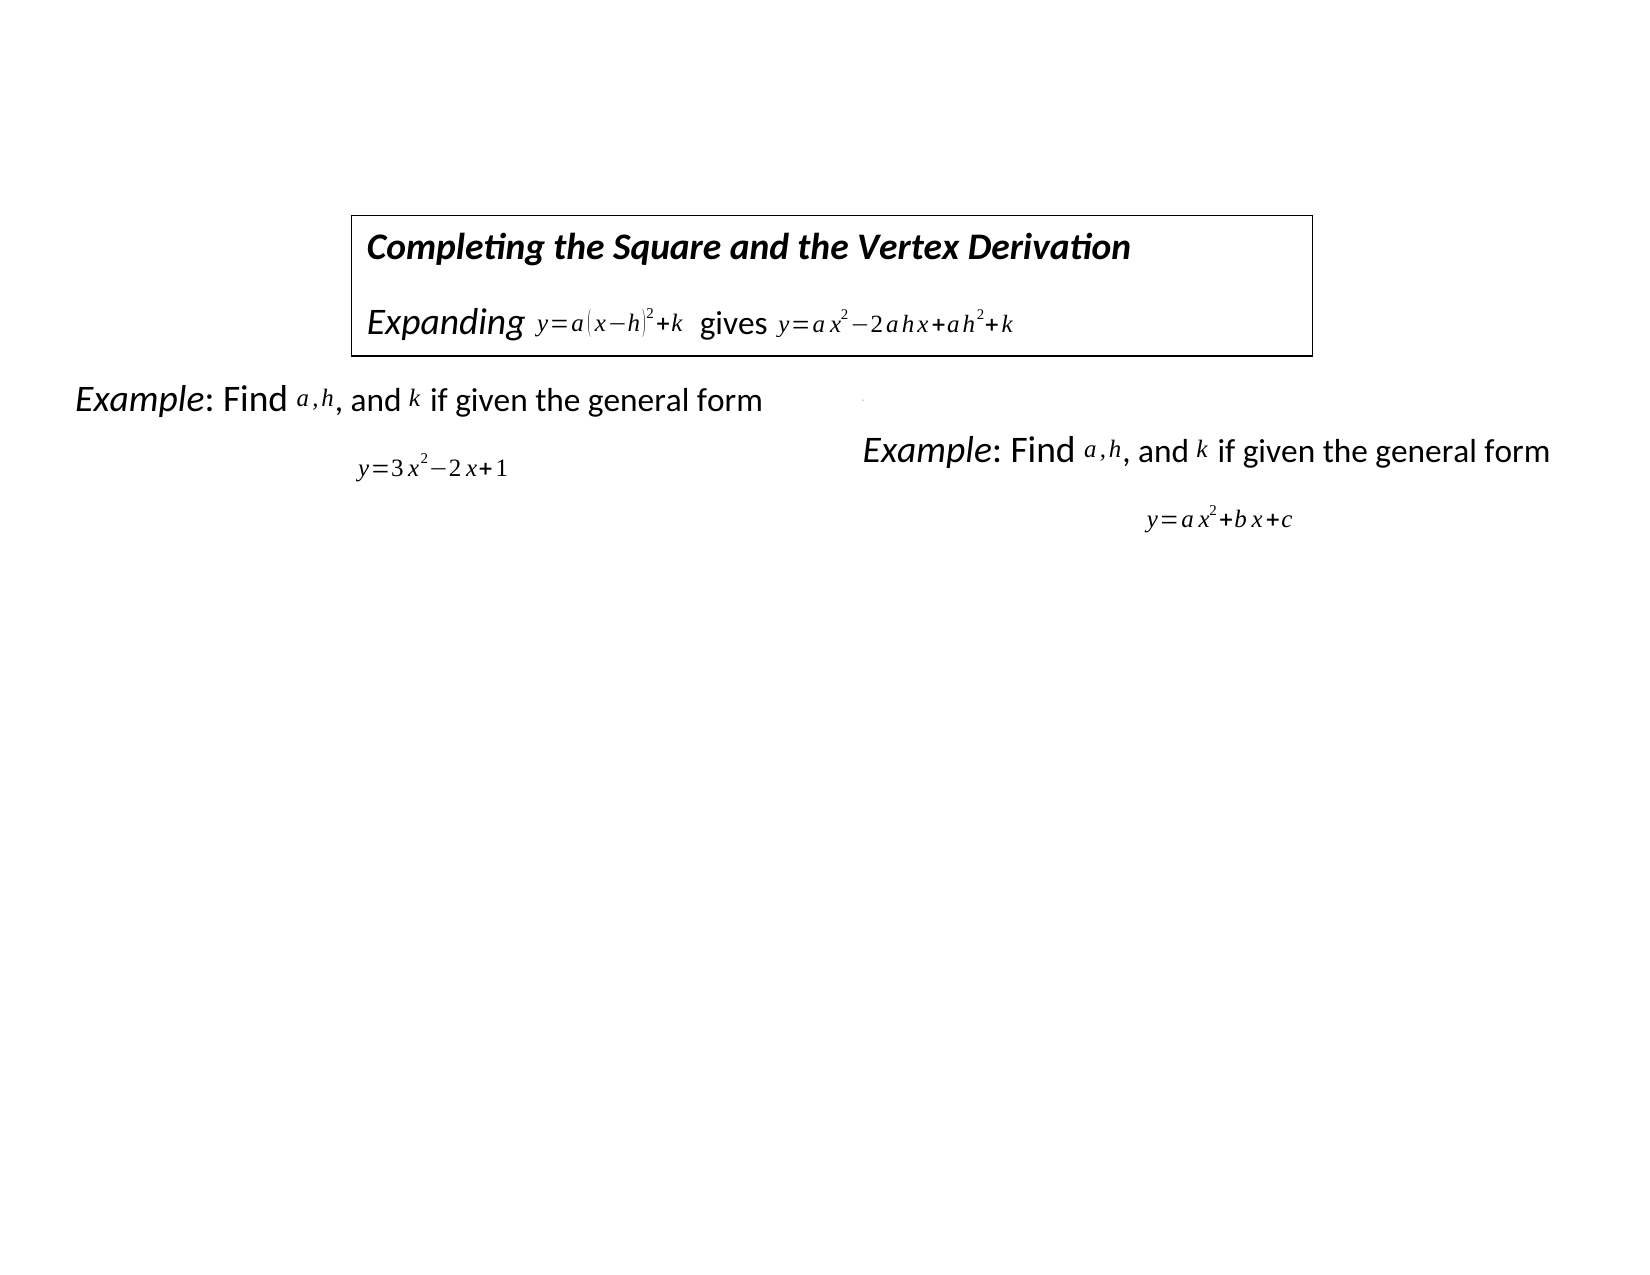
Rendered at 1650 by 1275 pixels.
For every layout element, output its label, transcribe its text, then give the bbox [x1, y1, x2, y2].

text Example: Find , and if given the general form [75, 375, 787, 421]
text Example: Find , and if given the general form [862, 426, 1575, 472]
